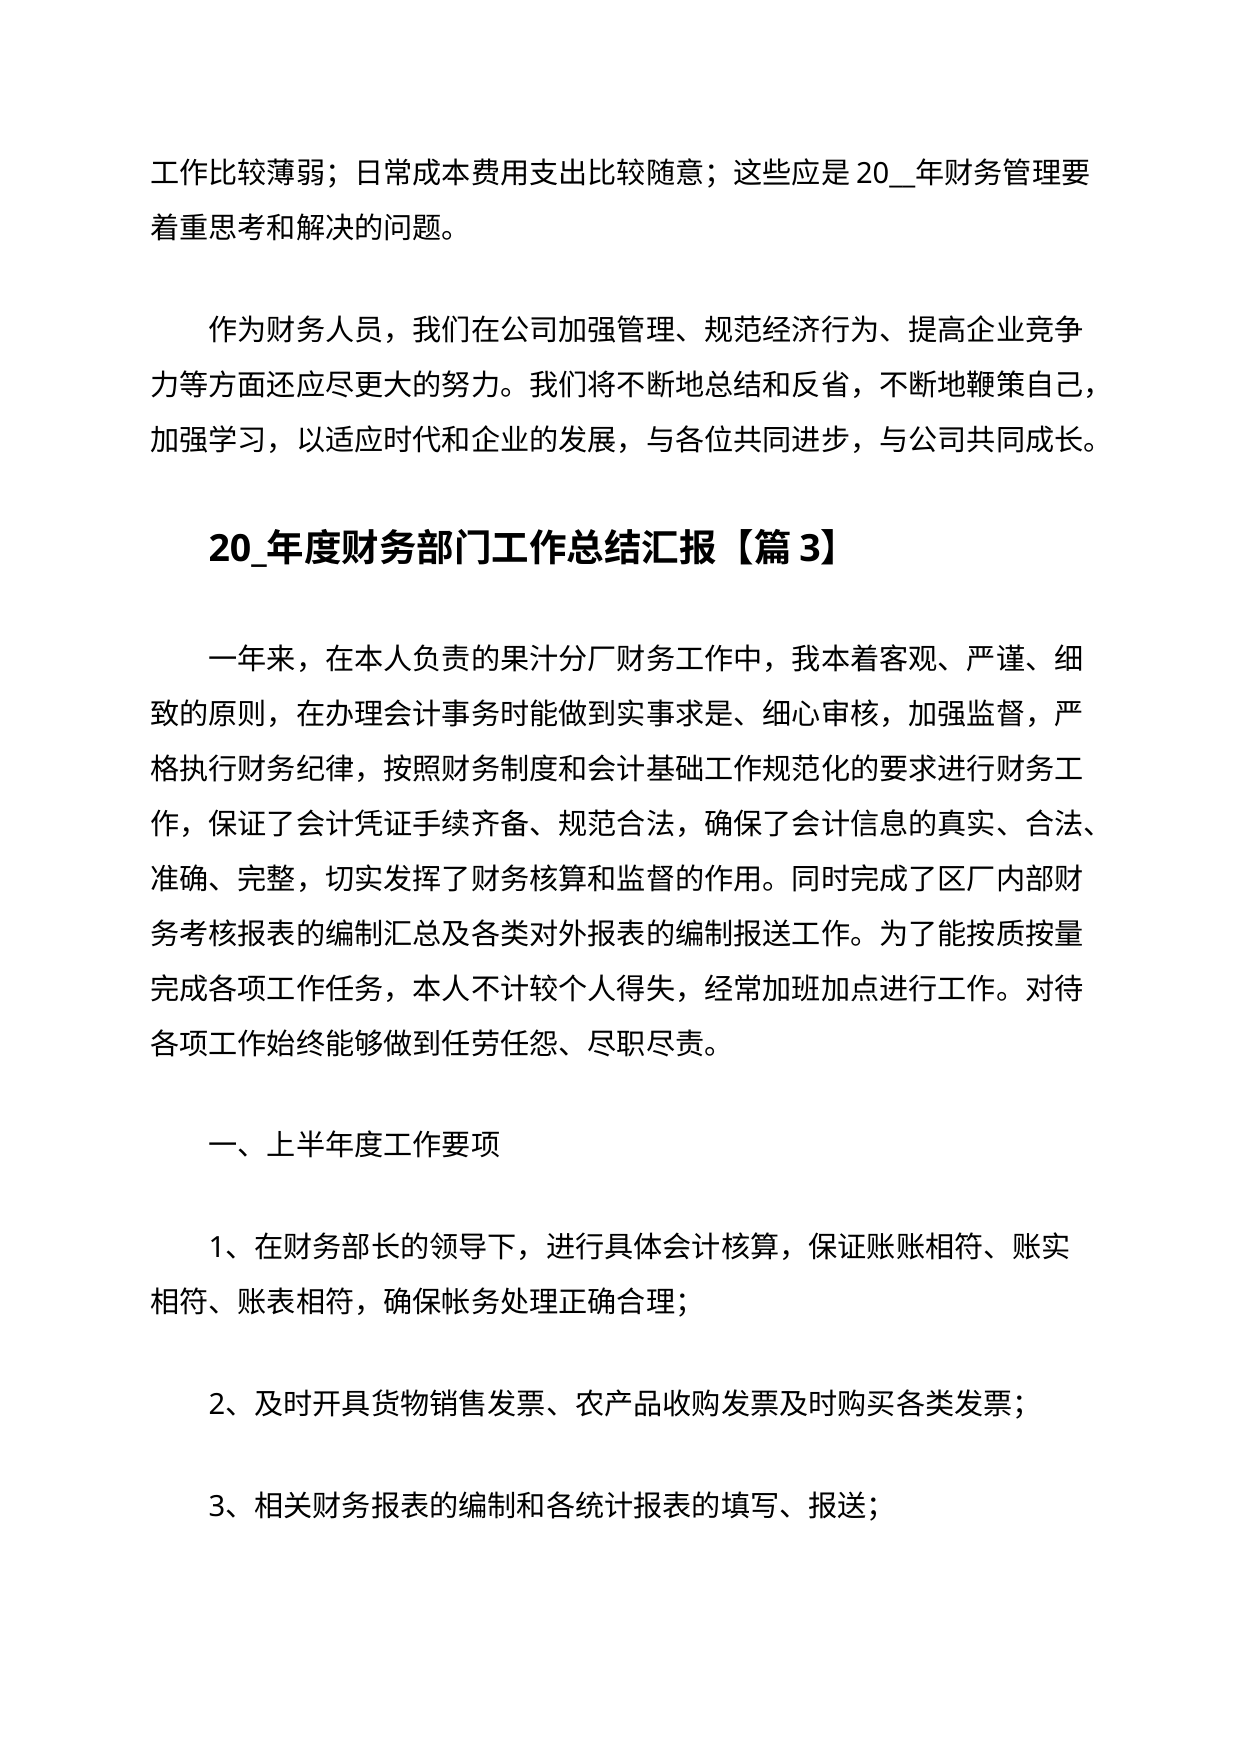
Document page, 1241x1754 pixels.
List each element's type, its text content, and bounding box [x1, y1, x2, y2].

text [150, 150, 1090, 247]
text 1、在财务部长的领导下，进行具体会计核算，保证账账相符、账实相符、账表相符，确保帐务处理正确合理； [150, 1224, 1090, 1321]
text 20_年度财务部门工作总结汇报【篇3】 [150, 518, 1090, 573]
text 3、相关财务报表的编制和各统计报表的填写、报送； [150, 1482, 1090, 1525]
text 一年来，在本人负责的果汁分厂财务工作中，我本着客观、严谨、细致的原则，在办理会计事务时能做到实事求是、细心审核，加强监督，严格执行财务纪律，按照财务制度和会计基础工作规范化的要求进行财务工作，保证了会计凭证手续齐备、规范合法，确保了会计信息的真实、合法、准确、完整，切实发挥了财务核算和监督的作用。同时完成了区厂内部财务考核报表的编制汇总及各类对外报表的编制报送工作。为了能按质按量完成各项工作任务，本人不计较个人得失，经常加班加点进行工作。对待各项工作始终能够做到任劳任怨、尽职尽责。 [150, 636, 1090, 1062]
text 作为财务人员，我们在公司加强管理、规范经济行为、提高企业竞争力等方面还应尽更大的努力。我们将不断地总结和反省，不断地鞭策自己，加强学习，以适应时代和企业的发展，与各位共同进步，与公司共同成长。 [150, 307, 1090, 459]
text 2、及时开具货物销售发票、农产品收购发票及时购买各类发票； [150, 1381, 1090, 1423]
text 一、上半年度工作要项 [150, 1122, 1090, 1164]
